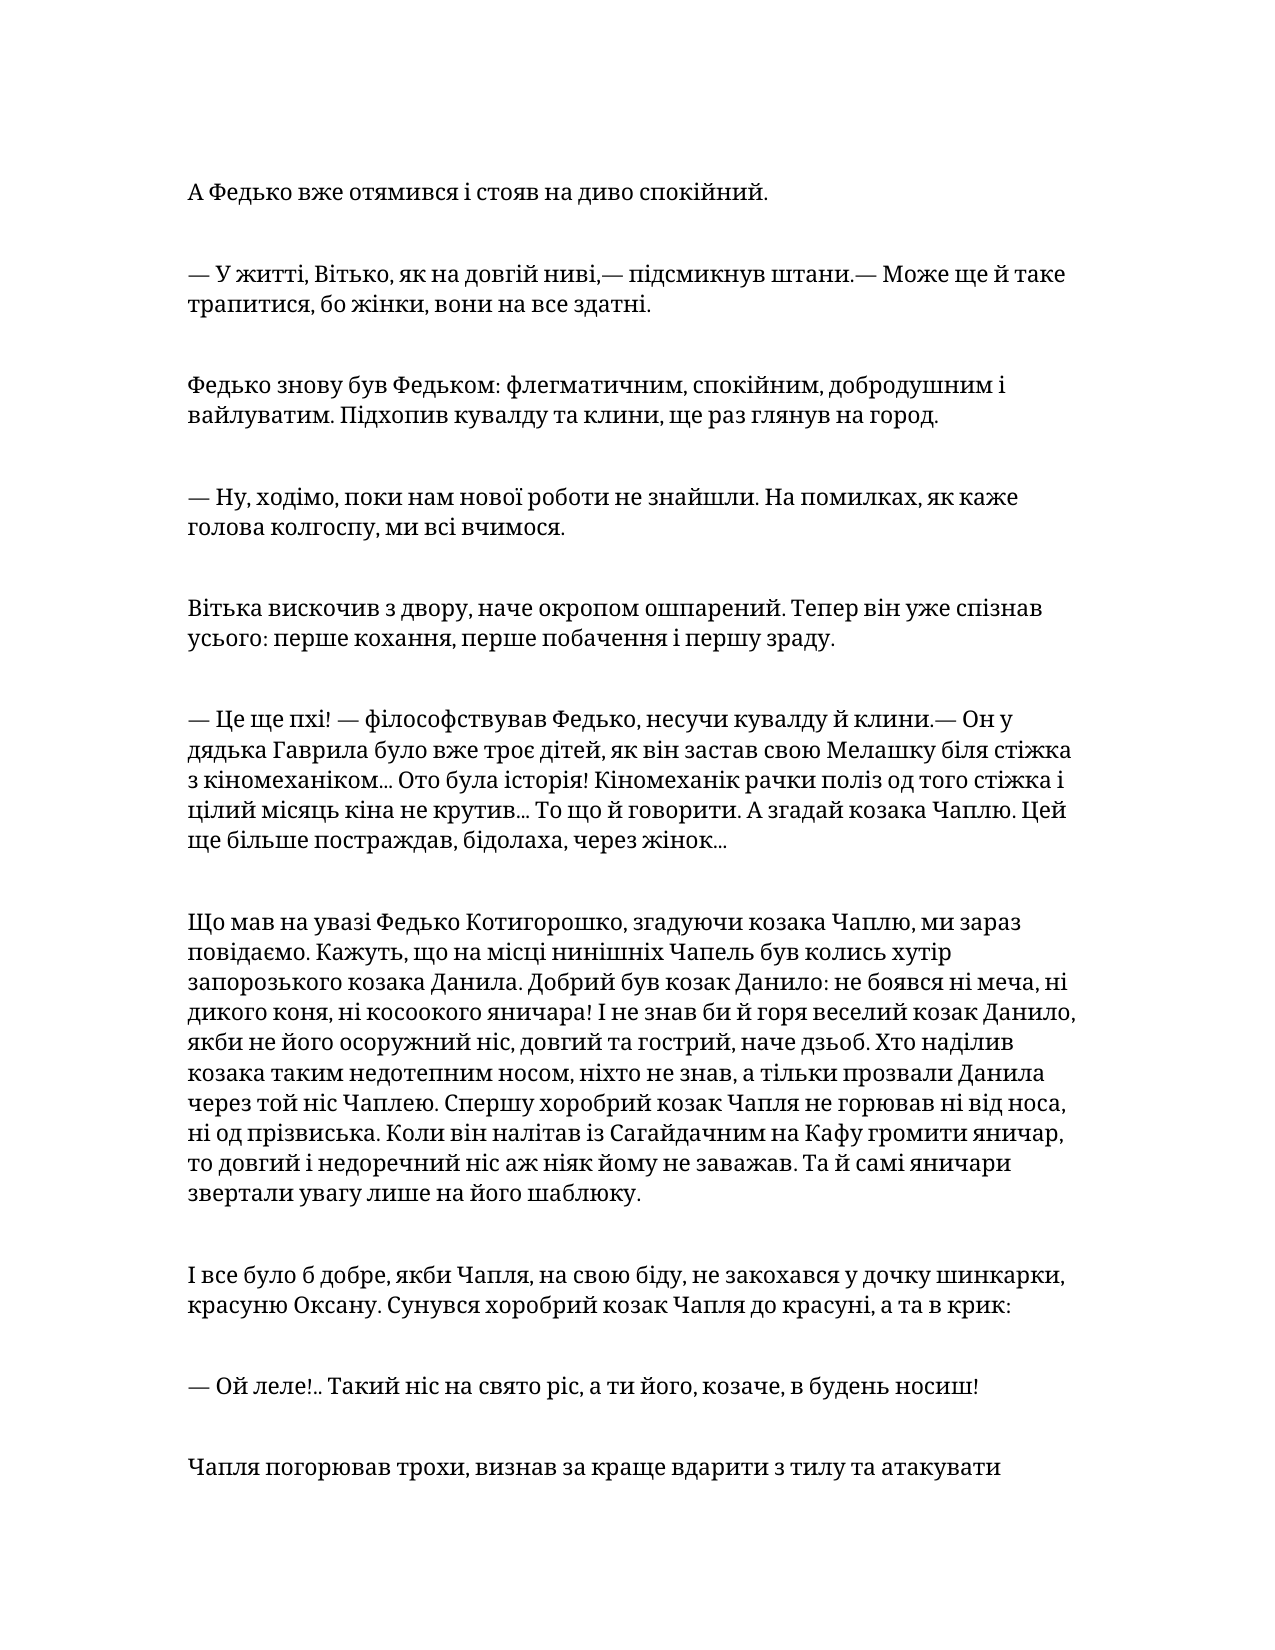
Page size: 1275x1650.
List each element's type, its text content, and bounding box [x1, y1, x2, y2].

text Вітька вискочив з двору, наче окропом ошпарений. Тепер він уже спізнав усього: перше кохання, перше побачення і першу зраду. [187, 566, 1087, 652]
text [187, 1425, 1087, 1482]
text І все було б добре, якби Чапля, на свою біду, не закохався у дочку шинкарки, красуню Оксану. Сунувся хоробрий козак Чапля до красуні, а та в крик: [187, 1232, 1087, 1319]
text Федько знову був Федьком: флегматичним, спокійним, добродушним і вайлуватим. Підхопив кувалду та клини, ще раз глянув на город. [187, 343, 1087, 429]
text — У житті, Вітько, як на довгій ниві,— підсмикнув штани.— Може ще й таке трапитися, бо жінки, вони на все здатні. [187, 231, 1087, 318]
text Що мав на увазі Федько Котигорошко, згадуючи козака Чаплю, ми зараз повідаємо. Кажуть, що на місці нинішніх Чапель був колись хутір запорозького козака Данила. Добрий був козак Данило: не боявся ні меча, ні дикого коня, ні косоокого яничара! І не знав би й горя веселий козак Данило, якби не його осоружний ніс, довгий та гострий, наче дзьоб. Хто наділив козака таким недотепним носом, ніхто не знав, а тільки прозвали Данила через той ніс Чаплею. Спершу хоробрий козак Чапля не горював ні від носа, ні од прізвиська. Коли він налітав із Сагайдачним на Кафу громити яничар, то довгий і недоречний ніс аж ніяк йому не заважав. Та й самі яничари звертали увагу лише на його шаблюку. [187, 879, 1087, 1208]
text А Федько вже отямився і стояв на диво спокійний. [187, 150, 1087, 207]
text — Ой леле!.. Такий ніс на свято ріс, а ти його, козаче, в будень носиш! [187, 1344, 1087, 1400]
text — Це ще пхі! — філософствував Федько, несучи кувалду й клини.— Он у дядька Гаврила було вже троє дітей, як він застав свою Мелашку біля стіжка з кіномеханіком... Ото була історія! Кіномеханік рачки поліз од того стіжка і цілий місяць кіна не крутив... То що й говорити. А згадай козака Чаплю. Цей ще більше постраждав, бідолаха, через жінок... [187, 677, 1087, 854]
text — Ну, ходімо, поки нам нової роботи не знайшли. На помилках, як каже голова колгоспу, ми всі вчимося. [187, 454, 1087, 541]
